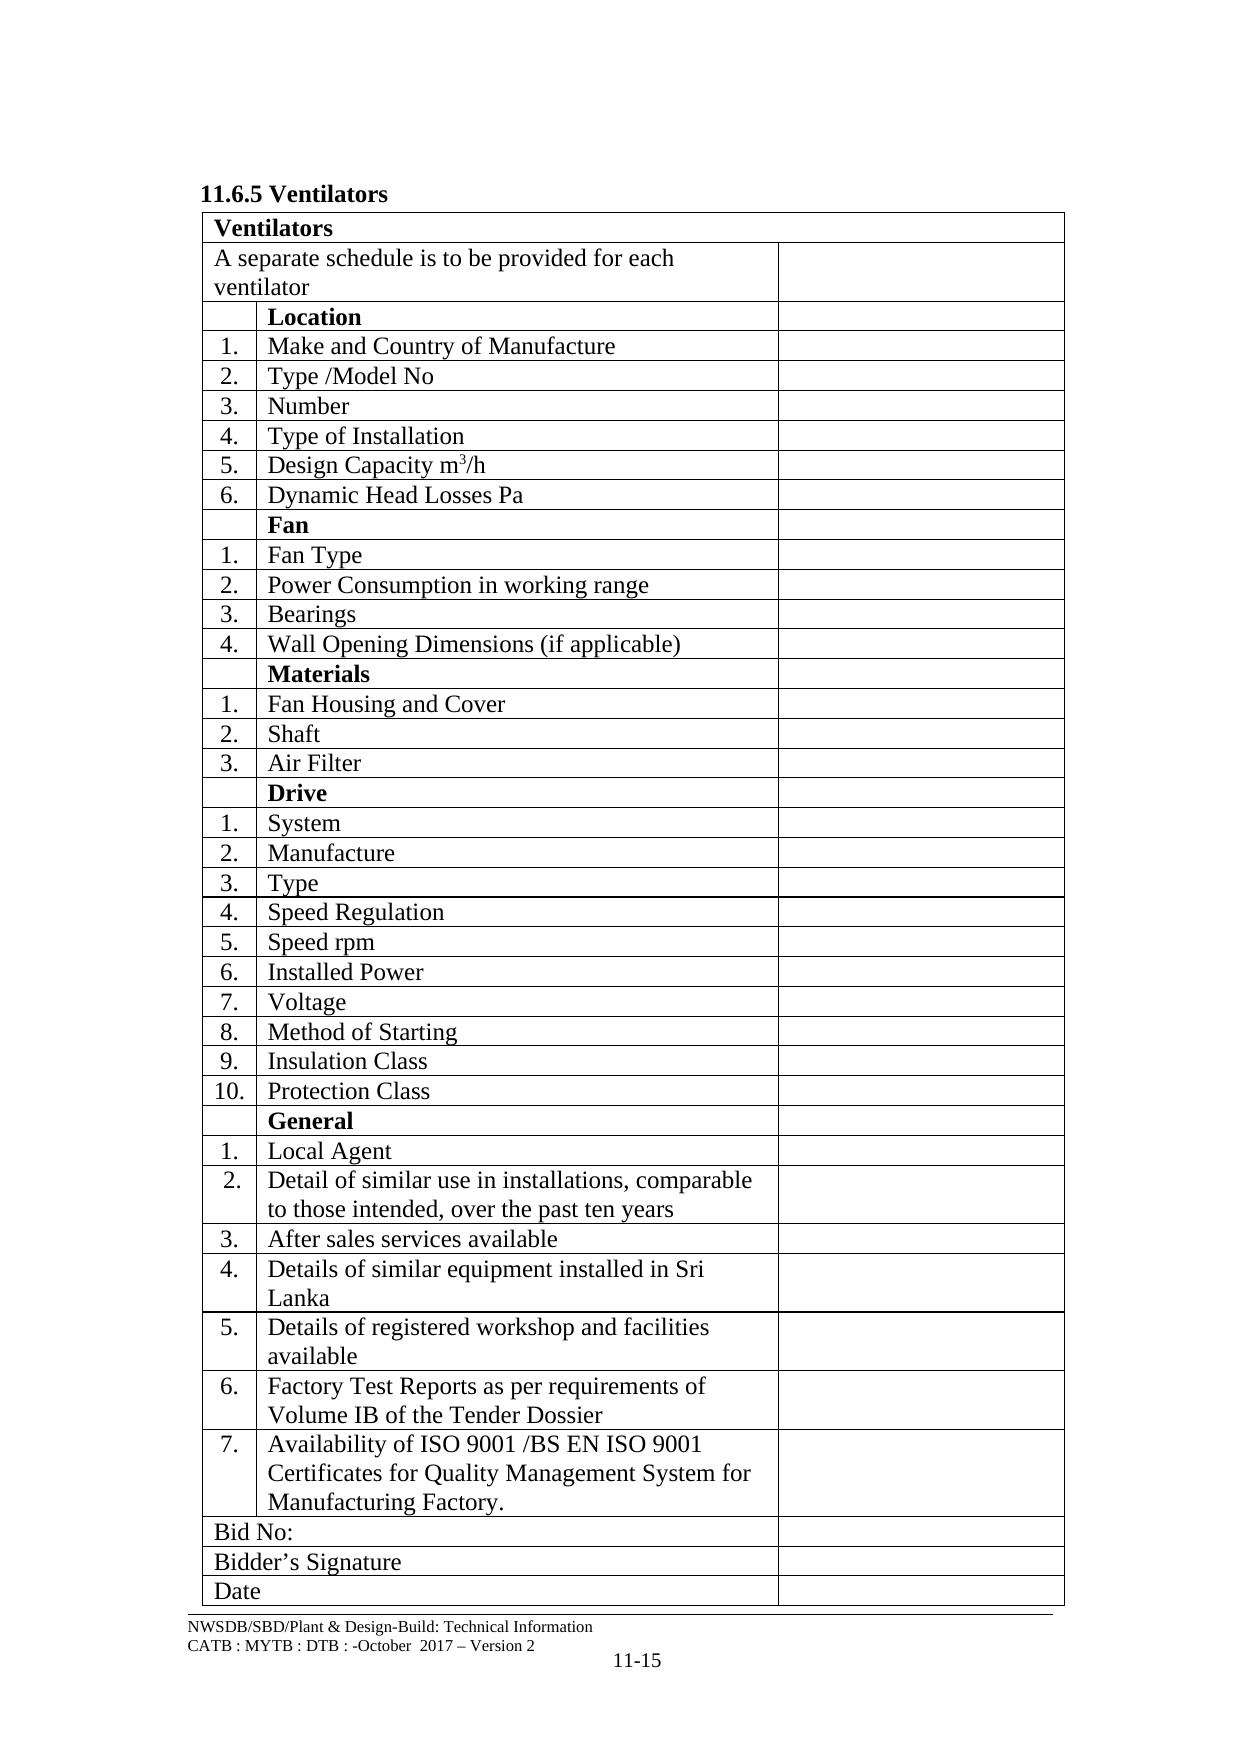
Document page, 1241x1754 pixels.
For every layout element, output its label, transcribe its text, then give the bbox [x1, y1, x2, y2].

table_cell Type of Installation [257, 421, 778, 449]
table_cell Fan [257, 510, 778, 539]
table_cell [779, 451, 1064, 479]
table_cell 7. [203, 1430, 256, 1516]
table_cell [779, 1517, 1064, 1546]
table_cell Local Agent [257, 1136, 778, 1164]
table_cell Protection Class [257, 1076, 778, 1105]
table_header Ventilators [203, 213, 1064, 242]
table_cell Bearings [257, 600, 778, 628]
table_cell [779, 1224, 1064, 1253]
table_cell [779, 243, 1064, 301]
table_cell Shaft [257, 719, 778, 747]
table_cell General [257, 1106, 778, 1135]
table_cell 10. [203, 1076, 256, 1105]
table_cell 2. [203, 1166, 256, 1223]
table_cell 3. [203, 391, 256, 420]
table_cell 6. [203, 957, 256, 986]
table_cell [779, 987, 1064, 1016]
table_cell [779, 629, 1064, 658]
table_cell Manufacture [257, 838, 778, 867]
table_cell Speed rpm [257, 927, 778, 956]
table_cell [779, 838, 1064, 867]
table_cell 5. [203, 451, 256, 479]
table_cell Wall Opening Dimensions (if applicable) [257, 629, 778, 658]
table_cell [203, 1106, 256, 1135]
table_cell 4. [203, 898, 256, 926]
table_cell [779, 749, 1064, 777]
table_cell [779, 1136, 1064, 1164]
table_cell 1. [203, 689, 256, 718]
table_cell [779, 1430, 1064, 1516]
table_cell [779, 1166, 1064, 1223]
table_cell [779, 1547, 1064, 1575]
table_cell [779, 510, 1064, 539]
table_cell Design Capacity m3/h [257, 451, 778, 479]
table_cell Bidder’s Signature [203, 1547, 778, 1575]
table_cell 5. [203, 1313, 256, 1370]
table_cell [779, 868, 1064, 896]
table_cell After sales services available [257, 1224, 778, 1253]
table_cell [779, 659, 1064, 688]
table_cell [779, 1313, 1064, 1370]
table_cell Installed Power [257, 957, 778, 986]
table_cell [779, 898, 1064, 926]
table_cell [779, 361, 1064, 390]
table_cell [779, 600, 1064, 628]
table_cell Number [257, 391, 778, 420]
table_cell Power Consumption in working range [257, 570, 778, 598]
table_cell [779, 1254, 1064, 1311]
table_cell 3. [203, 749, 256, 777]
table_cell [779, 1106, 1064, 1135]
table_cell 2. [203, 361, 256, 390]
table_cell 7. [203, 987, 256, 1016]
table_cell 8. [203, 1017, 256, 1045]
table_cell [779, 808, 1064, 837]
table_cell [779, 689, 1064, 718]
table_cell 6. [203, 480, 256, 509]
table_cell [779, 302, 1064, 330]
table_cell [779, 540, 1064, 569]
table_cell 1. [203, 331, 256, 360]
table_cell [779, 480, 1064, 509]
table_cell Bid No: [203, 1517, 778, 1546]
table_cell 6. [203, 1371, 256, 1428]
table_cell Insulation Class [257, 1046, 778, 1075]
table_cell [779, 570, 1064, 598]
table_cell 2. [203, 719, 256, 747]
table_cell [779, 957, 1064, 986]
table_cell 4. [203, 421, 256, 449]
table_cell Date [203, 1576, 778, 1605]
table_cell [779, 719, 1064, 747]
table_cell 3. [203, 1224, 256, 1253]
table_cell [779, 778, 1064, 807]
table_cell Air Filter [257, 749, 778, 777]
table_cell 4. [203, 1254, 256, 1311]
table_cell [203, 302, 256, 330]
table_cell [779, 1576, 1064, 1605]
table_cell 9. [203, 1046, 256, 1075]
table_cell Details of registered workshop and facilities available [257, 1313, 778, 1370]
table_cell 1. [203, 540, 256, 569]
table_cell Fan Housing and Cover [257, 689, 778, 718]
table_cell [779, 1371, 1064, 1428]
table_cell [203, 659, 256, 688]
table_cell 5. [203, 927, 256, 956]
table_cell Type [257, 868, 778, 896]
table_cell [779, 1046, 1064, 1075]
table_cell Make and Country of Manufacture [257, 331, 778, 360]
table_cell 2. [203, 838, 256, 867]
table_cell Materials [257, 659, 778, 688]
table_cell Voltage [257, 987, 778, 1016]
table_cell [779, 1017, 1064, 1045]
table_cell [779, 391, 1064, 420]
table_cell [203, 778, 256, 807]
table_cell [779, 331, 1064, 360]
table_cell System [257, 808, 778, 837]
table_cell [779, 421, 1064, 449]
table_cell Dynamic Head Losses Pa [257, 480, 778, 509]
table_cell Detail of similar use in installations, comparable to those intended, over the past ten years [257, 1166, 778, 1223]
table_cell 1. [203, 1136, 256, 1164]
table_cell Speed Regulation [257, 898, 778, 926]
table_cell [779, 927, 1064, 956]
table_cell 3. [203, 868, 256, 896]
table_cell Details of similar equipment installed in Sri Lanka [257, 1254, 778, 1311]
table_cell Drive [257, 778, 778, 807]
table_cell 3. [203, 600, 256, 628]
table_cell Fan Type [257, 540, 778, 569]
table_cell 4. [203, 629, 256, 658]
table_cell [203, 510, 256, 539]
text 11.6.5 Ventilators [200, 179, 1053, 207]
table_cell Factory Test Reports as per requirements of Volume IB of the Tender Dossier [257, 1371, 778, 1428]
table_cell A separate schedule is to be provided for each ventilator [203, 243, 778, 301]
table_cell 1. [203, 808, 256, 837]
table_cell Type /Model No [257, 361, 778, 390]
table_cell Availability of ISO 9001 /BS EN ISO 9001 Certificates for Quality Management System for Manufacturing Factory. [257, 1430, 778, 1516]
table_cell Location [257, 302, 778, 330]
table_cell [779, 1076, 1064, 1105]
table_cell Method of Starting [257, 1017, 778, 1045]
table_cell 2. [203, 570, 256, 598]
